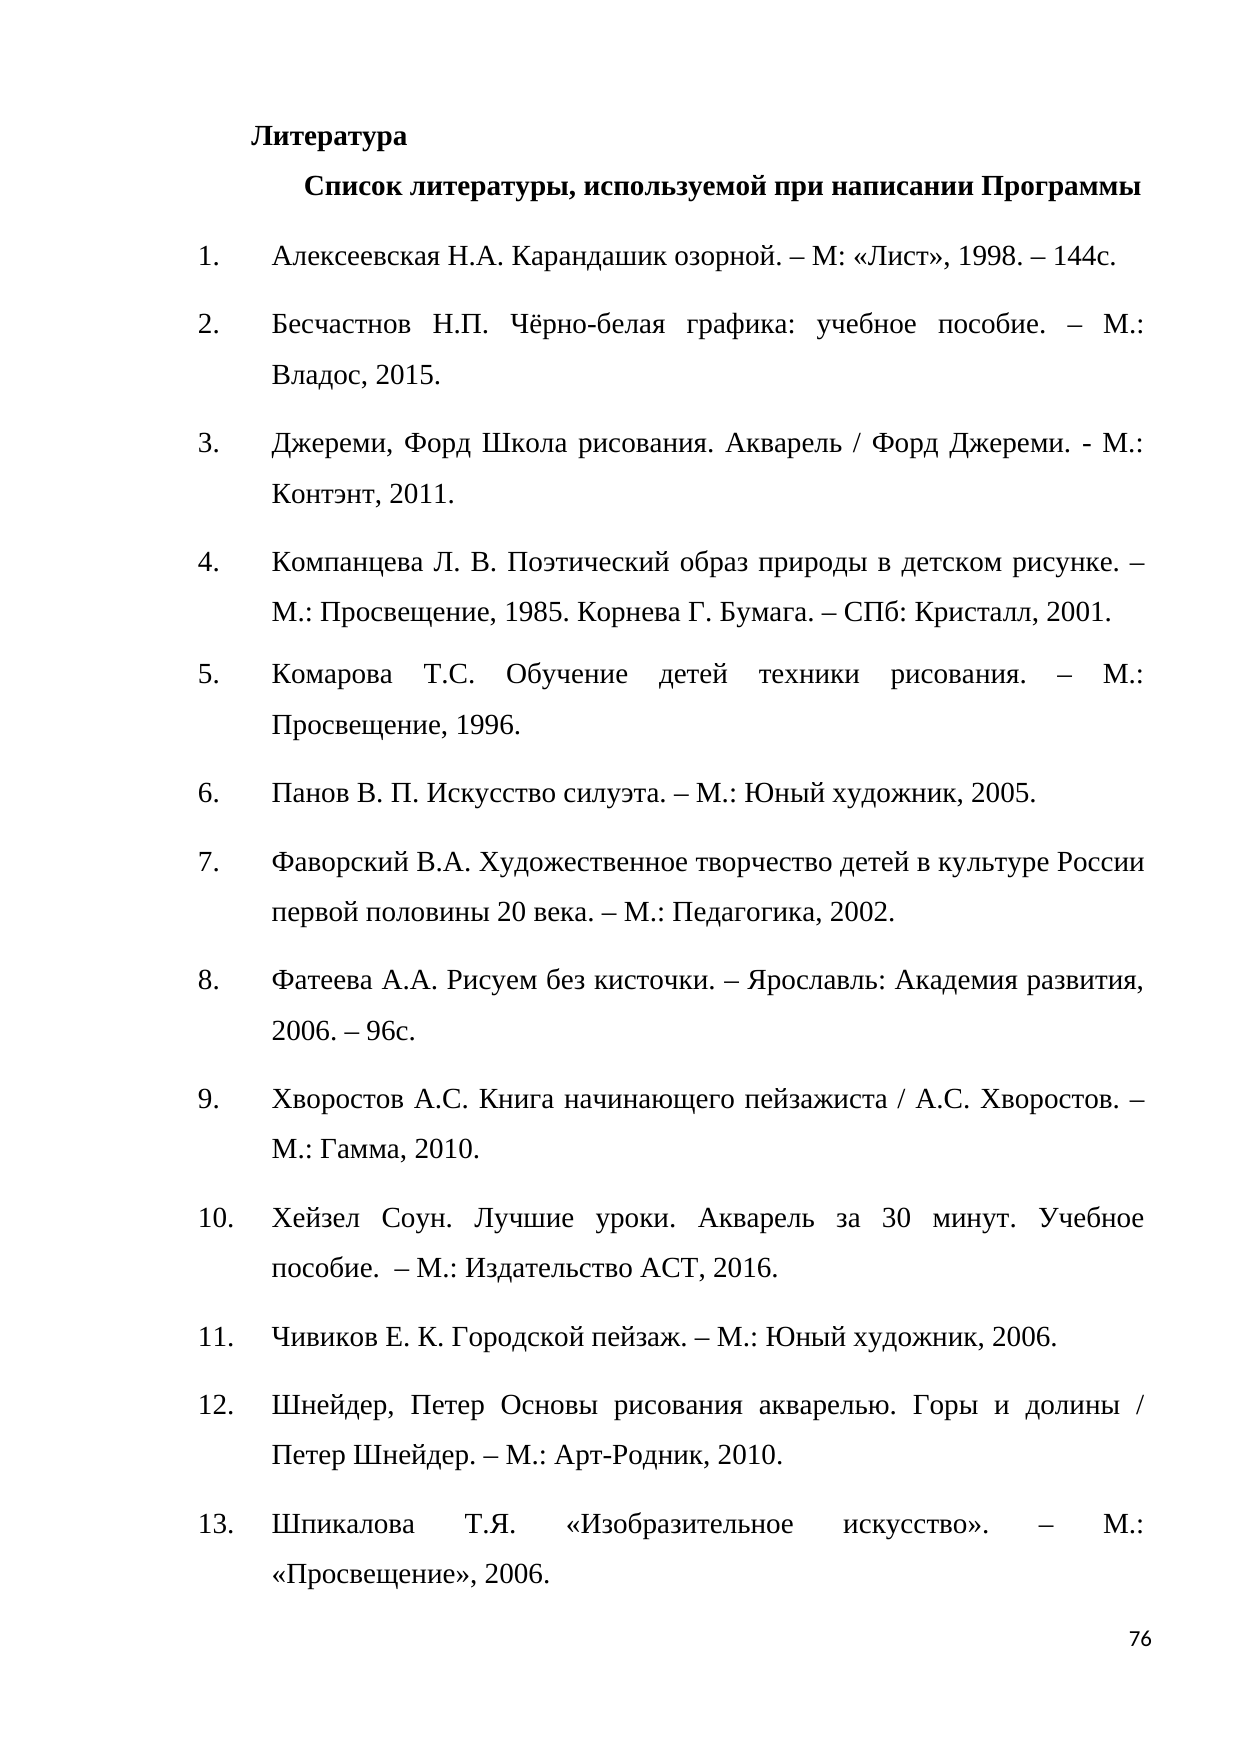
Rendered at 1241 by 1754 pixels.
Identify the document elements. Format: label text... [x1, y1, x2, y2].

list Алексеевская Н.А. Карандашик озорной. – М: «Лист», 1998. – 144с. [198, 238, 1145, 272]
list Фаворский В.А. Художественное творчество детей в культуре России первой половины 20 века. – М.: Педагогика, 2002. [198, 844, 1145, 928]
list Комарова Т.С. Обучение детей техники рисования. – М.: Просвещение, 1996. [198, 657, 1145, 740]
list Хейзел Соун. Лучшие уроки. Акварель за 30 минут. Учебное пособие. – М.: Издательство АСТ, 2016. [198, 1200, 1145, 1284]
list Компанцева Л. В. Поэтический образ природы в детском рисунке. – М.: Просвещение, 1985. Корнева Г. Бумага. – СПб: Кристалл, 2001. [198, 544, 1145, 628]
list Бесчастнов Н.П. Чёрно-белая графика: учебное пособие. – М.: Владос, 2015. [198, 307, 1145, 391]
list Чивиков Е. К. Городской пейзаж. – М.: Юный художник, 2006. [198, 1319, 1145, 1352]
list Джереми, Форд Школа рисования. Акварель / Форд Джереми. - М.: Контэнт, 2011. [198, 425, 1145, 509]
list Шнейдер, Петер Основы рисования акварелью. Горы и долины / Петер Шнейдер. – М.: Арт-Родник, 2010. [198, 1387, 1145, 1471]
list Шпикалова Т.Я. «Изобразительное искусство». – М.: «Просвещение», 2006. [198, 1506, 1145, 1590]
list Панов В. П. Искусство силуэта. – М.: Юный художник, 2005. [198, 775, 1145, 809]
text Список литературы, используемой при написании Программы [303, 168, 1152, 202]
text Литература [177, 118, 1152, 152]
list Хворостов А.С. Книга начинающего пейзажиста / А.С. Хворостов. – М.: Гамма, 2010. [198, 1081, 1145, 1165]
list Фатеева А.А. Рисуем без кисточки. – Ярославль: Академия развития, 2006. – 96с. [198, 962, 1145, 1046]
